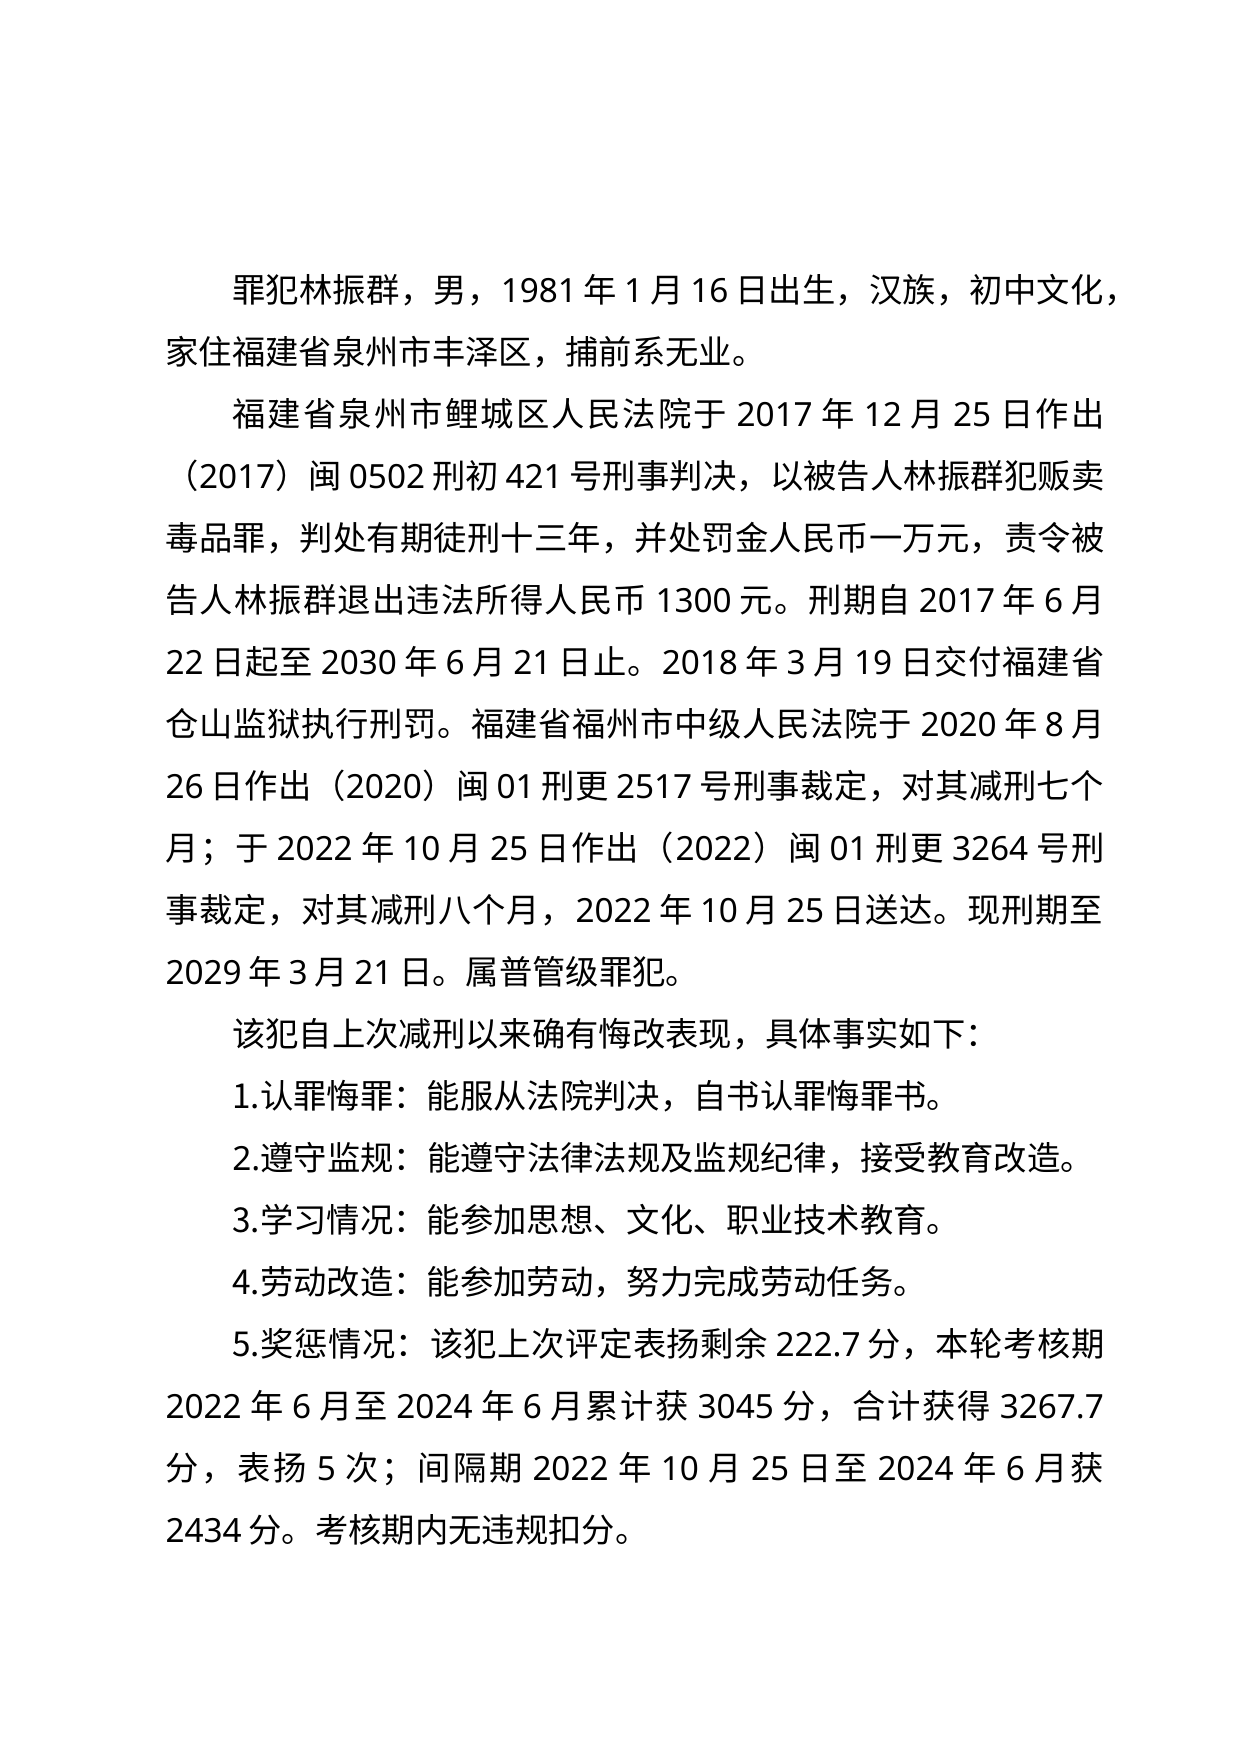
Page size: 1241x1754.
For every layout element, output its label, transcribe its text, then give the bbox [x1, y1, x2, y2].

text 1.认罪悔罪：能服从法院判决，自书认罪悔罪书。 [165, 1063, 1104, 1125]
text 3.学习情况：能参加思想、文化、职业技术教育。 [232, 1187, 1104, 1249]
text 罪犯林振群，男，1981年1月16日出生，汉族，初中文化，家住福建省泉州市丰泽区，捕前系无业。 [165, 257, 1104, 381]
text 4.劳动改造：能参加劳动，努力完成劳动任务。 [165, 1249, 1104, 1311]
text 2.遵守监规：能遵守法律法规及监规纪律，接受教育改造。 [165, 1125, 1104, 1187]
text 福建省泉州市鲤城区人民法院于2017年12月25日作出（2017）闽0502刑初421号刑事判决，以被告人林振群犯贩卖毒品罪，判处有期徒刑十三年，并处罚金人民币一万元，责令被告人林振群退出违法所得人民币1300元。刑期自2017年6月22日起至2030年6月21日止。2018年3月19日交付福建省仓山监狱执行刑罚。福建省福州市中级人民法院于2020年8月26日作出（2020）闽01刑更2517号刑事裁定，对其减刑七个月；于2022年10月25日作出（2022）闽01刑更3264号刑事裁定，对其减刑八个月，2022年10月25日送达。现刑期至2029年3月21日。属普管级罪犯。 [165, 381, 1104, 1001]
text 该犯自上次减刑以来确有悔改表现，具体事实如下： [165, 1001, 1104, 1063]
text 5.奖惩情况：该犯上次评定表扬剩余222.7分，本轮考核期2022年6月至2024年6月累计获3045分，合计获得3267.7分，表扬5次；间隔期2022年10月25日至2024年6月获2434分。考核期内无违规扣分。 [165, 1311, 1104, 1559]
